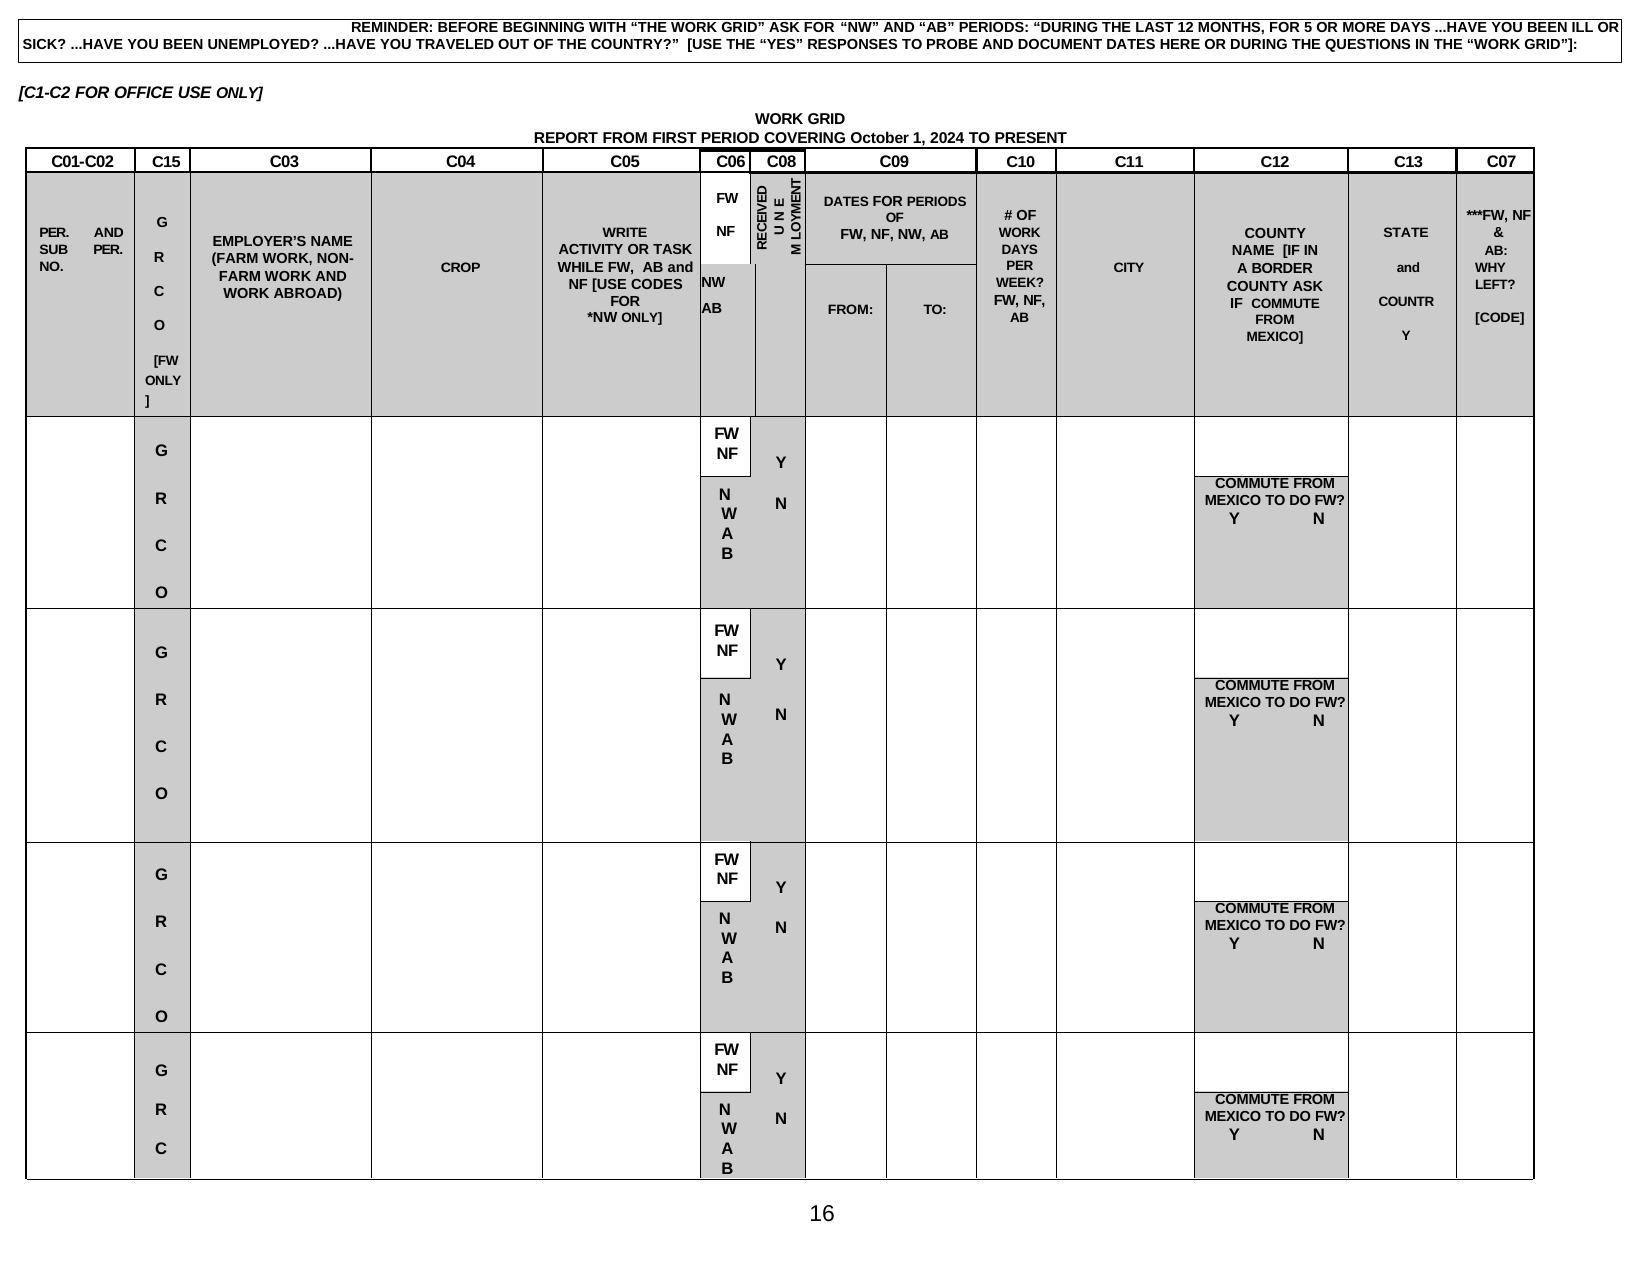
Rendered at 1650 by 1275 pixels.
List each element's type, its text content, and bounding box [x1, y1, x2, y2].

table_cell N [750, 476, 805, 608]
table_header C07 [1458, 149, 1533, 171]
table_cell STATE and COUNTRY [1349, 174, 1456, 416]
table_cell CROP [372, 173, 542, 416]
table_header C04 [372, 149, 542, 171]
table_cell # OF WORK DAYS PER WEEK? FW, NF, AB [977, 174, 1056, 416]
table_cell Y [751, 843, 805, 901]
table_cell [1349, 417, 1456, 608]
table_header C01-C02 [27, 149, 134, 171]
table_cell [1349, 1033, 1456, 1178]
table_cell [1349, 843, 1456, 1032]
table_cell [806, 609, 886, 841]
table_cell N [750, 1091, 805, 1178]
table_cell [887, 609, 976, 841]
table_cell GR CO [135, 1033, 190, 1178]
table_cell [701, 477, 715, 608]
table_cell [977, 417, 1056, 608]
table_cell [543, 609, 700, 841]
table_cell [1057, 609, 1194, 841]
table_cell NW AB [701, 264, 755, 416]
table_cell GR CO [FW ONLY] [135, 173, 190, 416]
table_cell COMMUTE FROM MEXICO TO DO FW? Y N [1195, 477, 1348, 608]
table_cell WRITE ACTIVITY OR TASK WHILE FW, AB and NF [USE CODES FOR *NW ONLY] [543, 173, 700, 416]
table_cell FW NF [701, 843, 750, 901]
table_cell RECEIVED UNEMLOYMENT? [751, 174, 805, 264]
table_cell [756, 264, 805, 416]
table_cell [27, 417, 134, 608]
table_cell [27, 609, 134, 841]
table_cell [701, 1093, 715, 1178]
table_cell ***FW, NF & AB: WHY LEFT? [CODE] [1457, 174, 1533, 416]
table_cell [543, 417, 700, 608]
table_cell DATES FOR PERIODS OF FW, NF, NW, AB [806, 174, 976, 264]
table_cell NW AB [715, 477, 750, 608]
table_cell COUNTY NAME [IF IN A BORDER COUNTY ASK IF COMMUTE FROM MEXICO] [1195, 174, 1348, 416]
table_cell FW NF [701, 417, 750, 476]
table_cell [372, 1033, 542, 1178]
table_cell [977, 609, 1056, 841]
table_cell [1057, 417, 1194, 608]
table_cell [1457, 843, 1533, 1032]
table_header C12 [1195, 149, 1347, 171]
text REPORT FROM FIRST PERIOD COVERING October 1, 2024 TO PRESENT [522, 129, 1079, 147]
table_header C09 [806, 149, 975, 171]
table_cell [1457, 1033, 1533, 1178]
table_cell COMMUTE FROM MEXICO TO DO FW? Y N [1195, 679, 1348, 841]
table_cell [977, 843, 1056, 1032]
table_cell EMPLOYER’S NAME (FARM WORK, NON- FARM WORK AND WORK ABROAD) [191, 173, 371, 416]
table_cell [1057, 843, 1194, 1032]
table_cell FW NF [701, 1033, 750, 1091]
table_cell [806, 1033, 886, 1178]
table_cell [806, 417, 886, 608]
table_cell [887, 417, 976, 608]
table_cell TO: [887, 265, 976, 416]
table_header C13 [1349, 149, 1455, 171]
table_cell FW NF [701, 173, 750, 264]
table_cell [887, 1033, 976, 1178]
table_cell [1195, 1093, 1348, 1178]
table_cell GR CO [135, 843, 190, 1032]
table_cell FROM: [806, 265, 886, 416]
table_cell [701, 902, 715, 1032]
table_header C11 [1057, 149, 1193, 171]
table_cell [1457, 609, 1533, 841]
table_cell NW AB [715, 1093, 750, 1178]
table_cell CITY [1057, 174, 1194, 416]
text [C1-C2 FOR OFFICE USE ONLY] [18, 83, 264, 102]
table_cell [191, 1033, 371, 1178]
table_cell NW AB [715, 679, 750, 841]
table_header C03 [191, 149, 370, 171]
table_cell [701, 679, 715, 841]
table_cell [27, 1033, 134, 1178]
table_header C05 [544, 149, 699, 171]
table_cell N [750, 677, 805, 841]
table_cell Y [751, 1033, 805, 1091]
table_cell [977, 1033, 1056, 1178]
table_cell [191, 609, 371, 841]
table_cell [1057, 1033, 1194, 1178]
table_cell [1195, 609, 1348, 677]
table_cell PER. AND SUB PER. NO. [27, 173, 134, 416]
table_cell [1457, 417, 1533, 608]
table_cell GR CO [135, 417, 190, 608]
table_cell [27, 843, 134, 1032]
table_header C15 [136, 149, 189, 171]
table_cell [191, 843, 371, 1032]
table_cell Y [751, 417, 805, 476]
table_cell [543, 1033, 700, 1178]
table_cell [887, 843, 976, 1032]
table_cell COMMUTE FROM MEXICO TO DO FW? Y N [1195, 902, 1348, 1032]
table_cell [1349, 609, 1456, 841]
table_cell [372, 843, 542, 1032]
text WORK GRID [522, 110, 1079, 128]
table_cell [543, 843, 700, 1032]
table_cell NW AB [715, 902, 750, 1032]
table_cell FW NF [701, 609, 750, 677]
table_header C10 [978, 149, 1055, 171]
table_cell [191, 417, 371, 608]
table_cell [1195, 843, 1348, 901]
table_cell GR CO [135, 609, 190, 841]
table_cell [806, 843, 886, 1032]
table_cell [372, 609, 542, 841]
table_cell Y [751, 609, 805, 677]
table_header C08 [751, 152, 804, 171]
table_cell [372, 417, 542, 608]
table_header C06 [701, 152, 749, 171]
table_cell [1195, 417, 1348, 476]
table_cell N [750, 901, 805, 1032]
table_cell [1195, 1033, 1348, 1091]
